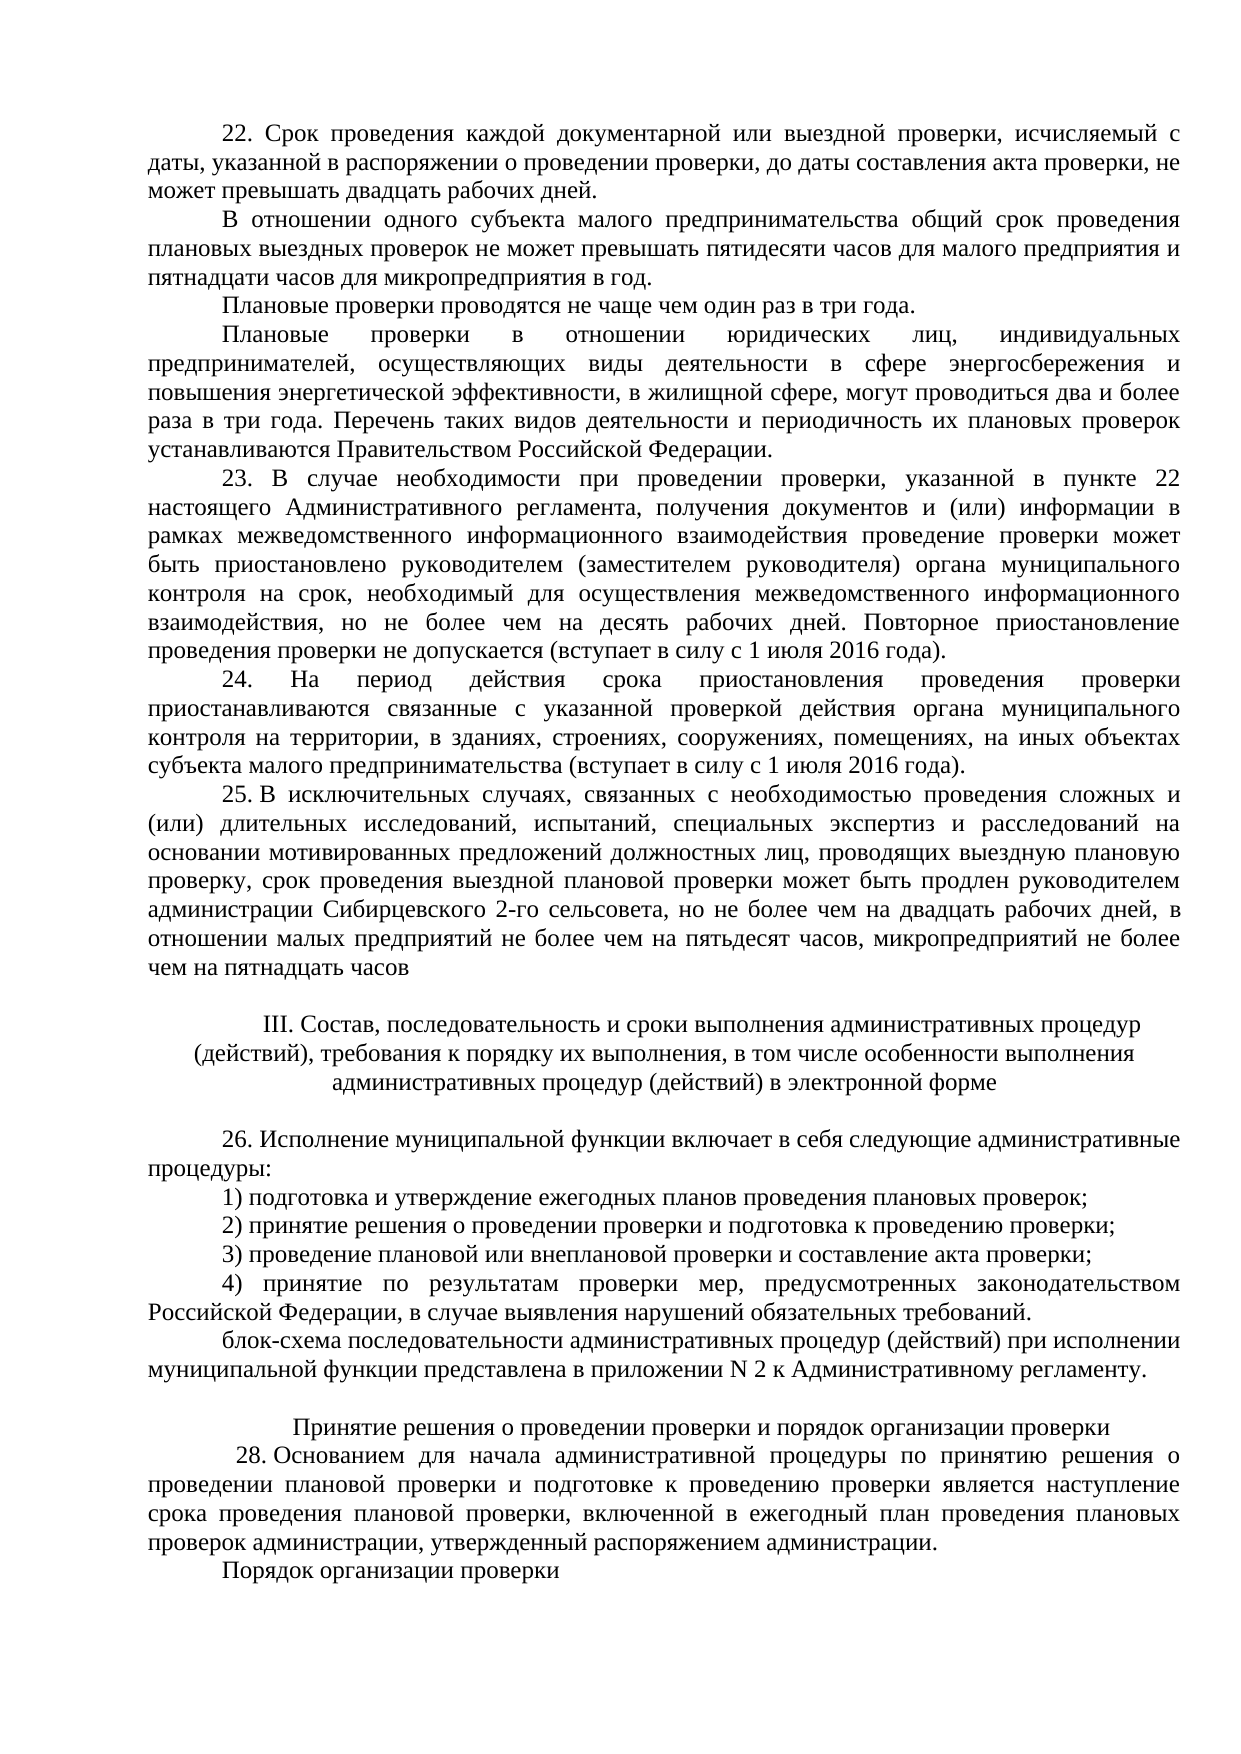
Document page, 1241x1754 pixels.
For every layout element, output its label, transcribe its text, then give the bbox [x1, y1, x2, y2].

text Плановые проверки проводятся не чаще чем один раз в три года. [148, 291, 1181, 319]
text 24. На период действия срока приостановления проведения проверки приостанавливаются связанные с указанной проверкой действия органа муниципального контроля на территории, в зданиях, строениях, сооружениях, помещениях, на иных объектах субъекта малого предпринимательства (вступает в силу с 1 июля 2016 года). [148, 664, 1181, 779]
text 1) подготовка и утверждение ежегодных планов проведения плановых проверок; [148, 1182, 1181, 1211]
text 4) принятие по результатам проверки мер, предусмотренных законодательством Российской Федерации, в случае выявления нарушений обязательных требований. [148, 1268, 1181, 1326]
text III. Состав, последовательность и сроки выполнения административных процедур (действий), требования к порядку их выполнения, в том числе особенности выполнения административных процедур (действий) в электронной форме [148, 1009, 1181, 1096]
text В отношении одного субъекта малого предпринимательства общий срок проведения плановых выездных проверок не может превышать пятидесяти часов для малого предприятия и пятнадцати часов для микропредприятия в год. [148, 204, 1181, 291]
text Принятие решения о проведении проверки и порядок организации проверки [148, 1412, 1181, 1441]
text 23. В случае необходимости при проведении проверки, указанной в пункте 22 настоящего Административного регламента, получения документов и (или) информации в рамках межведомственного информационного взаимодействия проведение проверки может быть приостановлено руководителем (заместителем руководителя) органа муниципального контроля на срок, необходимый для осуществления межведомственного информационного взаимодействия, но не более чем на десять рабочих дней. Повторное приостановление проведения проверки не допускается (вступает в силу с 1 июля 2016 года). [148, 463, 1181, 664]
text 28. Основанием для начала административной процедуры по принятию решения о проведении плановой проверки и подготовке к проведению проверки является наступление срока проведения плановой проверки, включенной в ежегодный план проведения плановых проверок администрации, утвержденный распоряжением администрации. [148, 1441, 1181, 1556]
text 3) проведение плановой или внеплановой проверки и составление акта проверки; [148, 1239, 1181, 1268]
text 2) принятие решения о проведении проверки и подготовка к проведению проверки; [148, 1211, 1181, 1239]
text блок-схема последовательности административных процедур (действий) при исполнении муниципальной функции представлена в приложении N 2 к Административному регламенту. [148, 1326, 1181, 1383]
text 26. Исполнение муниципальной функции включает в себя следующие административные процедуры: [148, 1124, 1181, 1182]
text 25. В исключительных случаях, связанных с необходимостью проведения сложных и (или) длительных исследований, испытаний, специальных экспертиз и расследований на основании мотивированных предложений должностных лиц, проводящих выездную плановую проверку, срок проведения выездной плановой проверки может быть продлен руководителем администрации Сибирцевского 2-го сельсовета, но не более чем на двадцать рабочих дней, в отношении малых предприятий не более чем на пятьдесят часов, микропредприятий не более чем на пятнадцать часов [148, 779, 1181, 981]
text Плановые проверки в отношении юридических лиц, индивидуальных предпринимателей, осуществляющих виды деятельности в сфере энергосбережения и повышения энергетической эффективности, в жилищной сфере, могут проводиться два и более раза в три года. Перечень таких видов деятельности и периодичность их плановых проверок устанавливаются Правительством Российской Федерации. [148, 319, 1181, 463]
text Порядок организации проверки [148, 1556, 1181, 1584]
text 22. Срок проведения каждой документарной или выездной проверки, исчисляемый с даты, указанной в распоряжении о проведении проверки, до даты составления акта проверки, не может превышать двадцать рабочих дней. [148, 118, 1181, 204]
